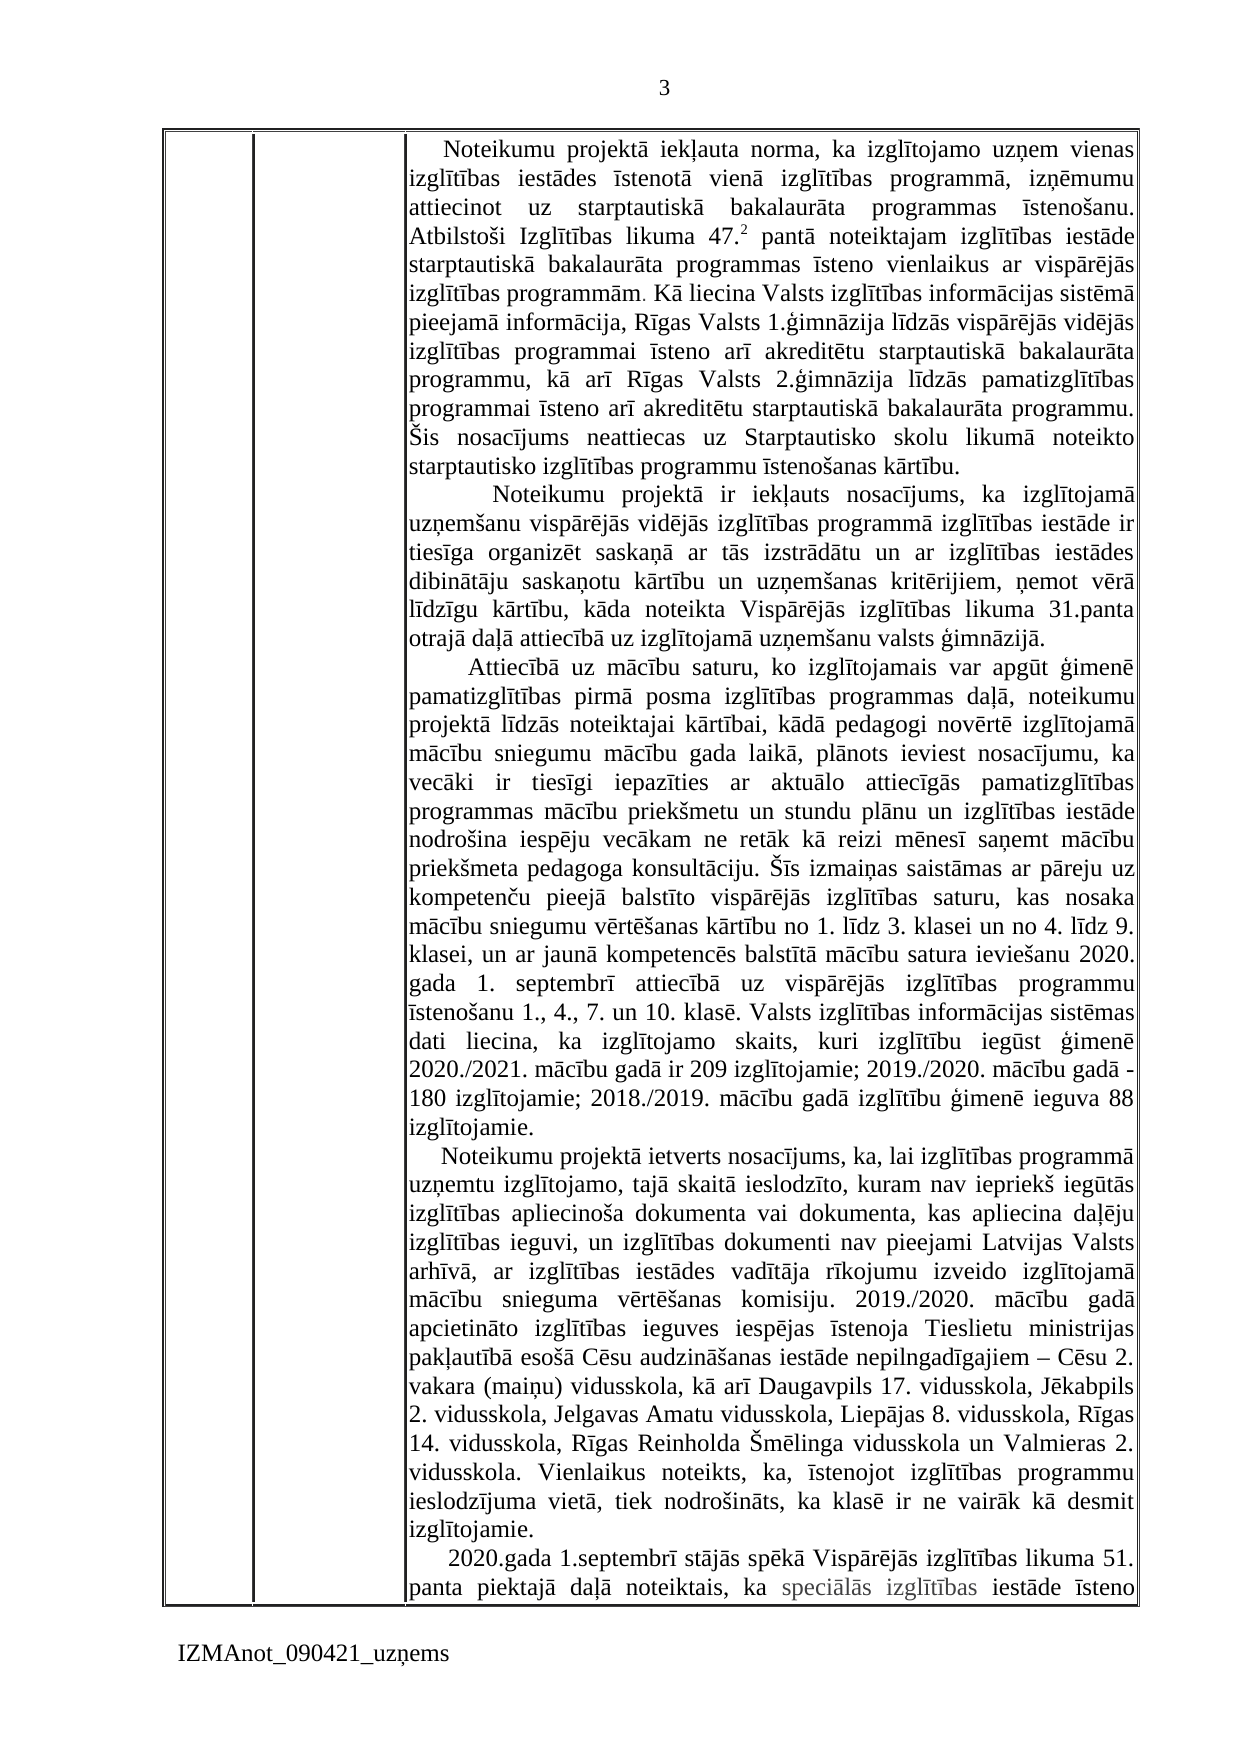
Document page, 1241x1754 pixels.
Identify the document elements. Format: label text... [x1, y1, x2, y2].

table_cell 2. [166, 130, 253, 1604]
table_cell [253, 132, 405, 1604]
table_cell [405, 132, 1137, 1604]
